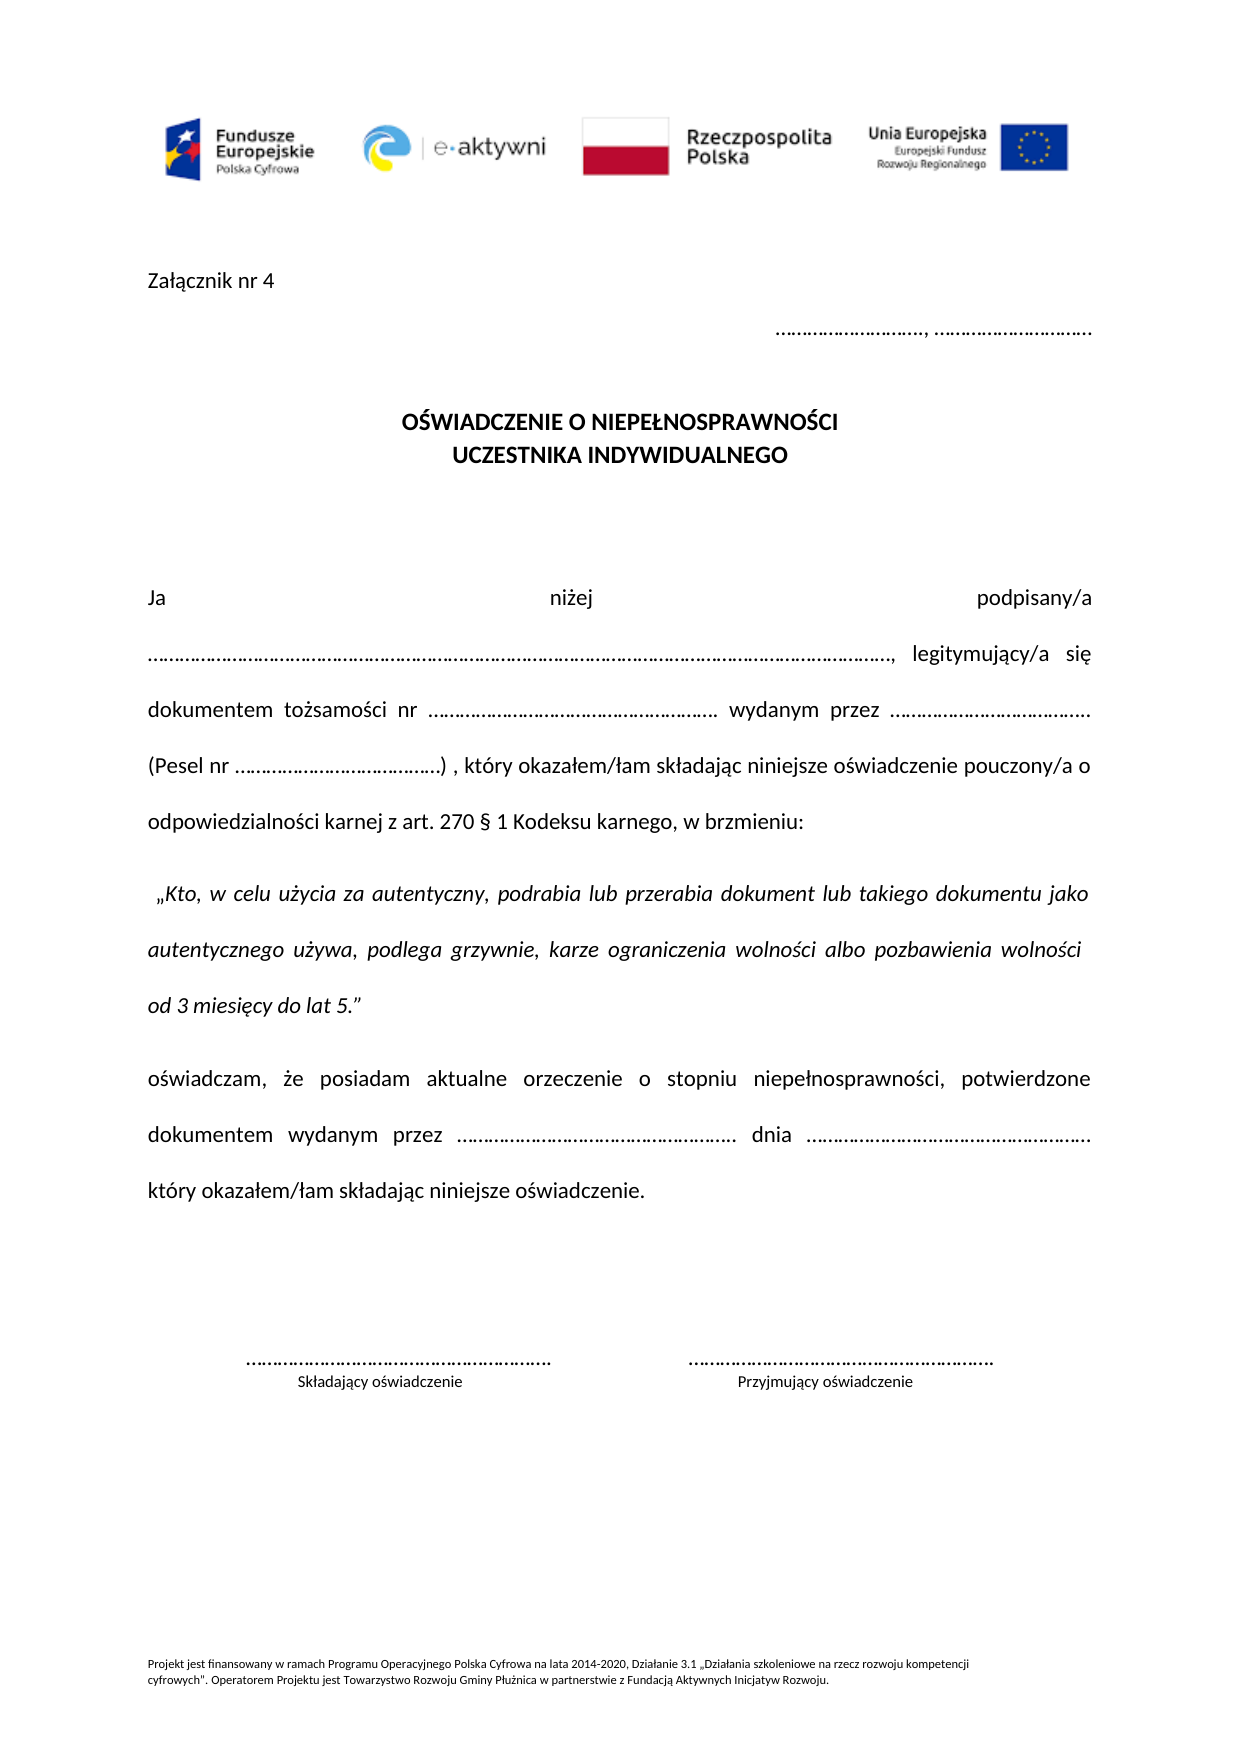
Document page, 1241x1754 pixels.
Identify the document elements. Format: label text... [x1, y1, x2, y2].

text oświadczam, że posiadam aktualne orzeczenie o stopniu niepełnosprawności, potwierdzone dokumentem wydanym przez …………………………………………….. dnia ……………………………………………… który okazałem/łam składając niniejsze oświadczenie. [148, 1064, 1092, 1204]
text Ja niżej podpisany/a ……………………………………………………………………………………………………………………………, legitymujący/a się dokumentem tożsamości nr ………………………………………………. wydanym przez ……………………………….. (Pesel nr …………………………………) , który okazałem/łam składając niniejsze oświadczenie pouczony/a o odpowiedzialności karnej z art. 270 § 1 Kodeksu karnego, w brzmieniu: [148, 583, 1092, 835]
text OŚWIADCZENIE O NIEPEŁNOSPRAWNOŚCI UCZESTNIKA INDYWIDUALNEGO [148, 406, 1092, 470]
picture [147, 100, 1086, 198]
text Załącznik nr 4 [148, 266, 1092, 294]
text „Kto, w celu użycia za autentyczny, podrabia lub przerabia dokument lub takiego dokumentu jako autentycznego używa, podlega grzywnie, karze ograniczenia wolności albo pozbawienia wolności od 3 miesięcy do lat 5.” [148, 879, 1092, 1020]
text Składający oświadczenie Przyjmujący oświadczenie [223, 1371, 1092, 1391]
text …………………………………………………. …………………………………………………. [148, 1343, 1092, 1371]
text ………………………., ………………………… [148, 313, 1092, 341]
